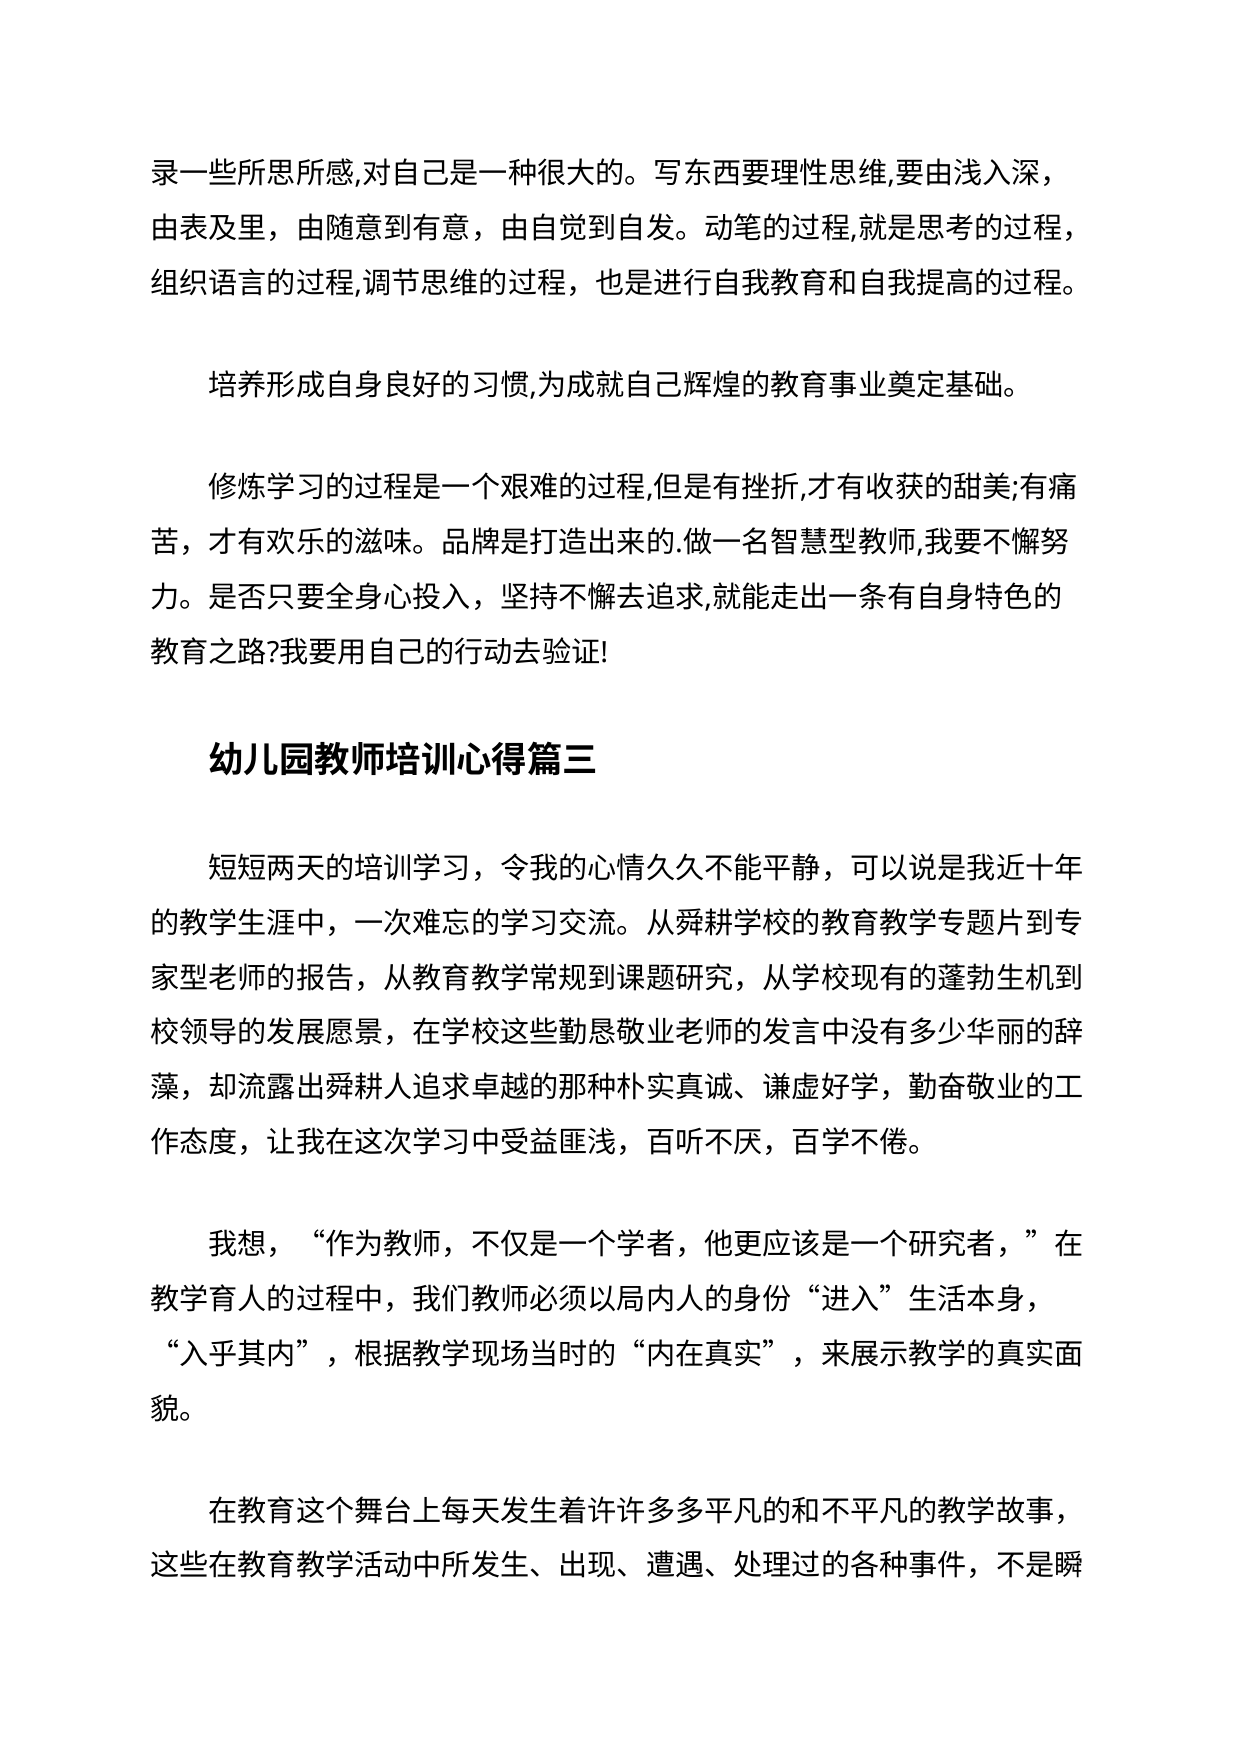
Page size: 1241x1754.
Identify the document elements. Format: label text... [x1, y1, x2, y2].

text 修炼学习的过程是一个艰难的过程,但是有挫折,才有收获的甜美;有痛苦，才有欢乐的滋味。品牌是打造出来的.做一名智慧型教师,我要不懈努力。是否只要全身心投入，坚持不懈去追求,就能走出一条有自身特色的教育之路?我要用自己的行动去验证! [150, 464, 1090, 671]
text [150, 150, 1090, 302]
text 幼儿园教师培训心得篇三 [150, 731, 1090, 782]
text 培养形成自身良好的习惯,为成就自己辉煌的教育事业奠定基础。 [150, 362, 1090, 404]
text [150, 1487, 1090, 1584]
text 我想，“作为教师，不仅是一个学者，他更应该是一个研究者，”在教学育人的过程中，我们教师必须以局内人的身份“进入”生活本身，“入乎其内”，根据教学现场当时的“内在真实”，来展示教学的真实面貌。 [150, 1221, 1090, 1428]
text 短短两天的培训学习，令我的心情久久不能平静，可以说是我近十年的教学生涯中，一次难忘的学习交流。从舜耕学校的教育教学专题片到专家型老师的报告，从教育教学常规到课题研究，从学校现有的蓬勃生机到校领导的发展愿景，在学校这些勤恳敬业老师的发言中没有多少华丽的辞藻，却流露出舜耕人追求卓越的那种朴实真诚、谦虚好学，勤奋敬业的工作态度，让我在这次学习中受益匪浅，百听不厌，百学不倦。 [150, 844, 1090, 1161]
